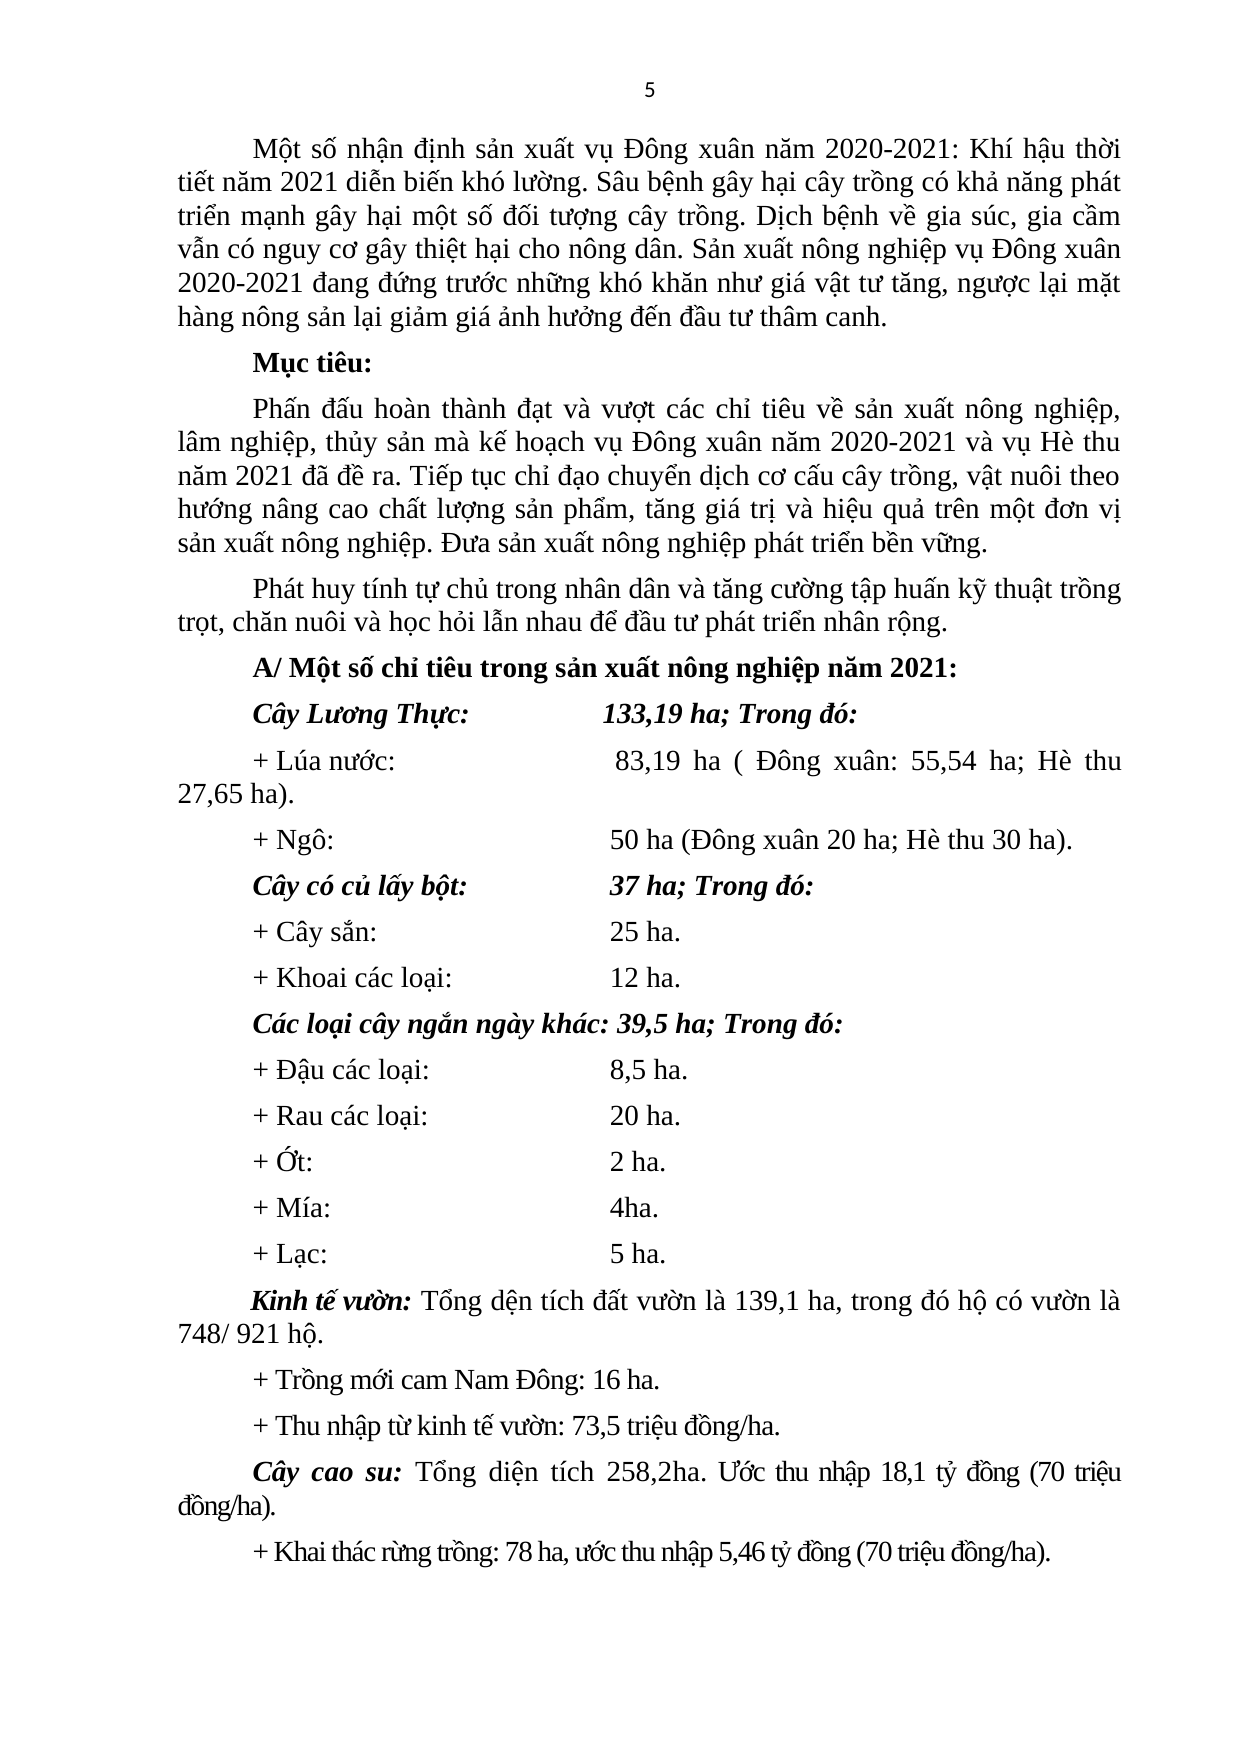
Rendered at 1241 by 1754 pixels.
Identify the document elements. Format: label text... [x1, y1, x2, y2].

text Kinh tế vườn: Tổng dện tích đất vườn là 139,1 ha, trong đó hộ có vườn là 748/ 921 hộ. [177, 1283, 1122, 1350]
text A/ Một số chỉ tiêu trong sản xuất nông nghiệp năm 2021: [177, 651, 1122, 684]
text + Lúa nước: 83,19 ha ( Đông xuân: 55,54 ha; Hè thu 27,65 ha). [177, 743, 1122, 810]
text + Mía: 4ha. [177, 1191, 1122, 1224]
text Mục tiêu: [177, 345, 1122, 378]
text Cây có củ lấy bột: 37 ha; Trong đó: [177, 868, 1122, 902]
text + Trồng mới cam Nam Đông: 16 ha. [177, 1362, 1122, 1396]
text + Đậu các loại: 8,5 ha. [177, 1052, 1122, 1086]
text + Thu nhập từ kinh tế vườn: 73,5 triệu đồng/ha. [177, 1408, 1122, 1442]
text Cây Lương Thực: 133,19 ha; Trong đó: [177, 697, 1122, 730]
text Một số nhận định sản xuất vụ Đông xuân năm 2020-2021: Khí hậu thời tiết năm 2021 diễn biến khó lường. Sâu bệnh gây hại cây trồng có khả năng phát triển mạnh gây hại một số đối tượng cây trồng. Dịch bệnh về gia súc, gia cầm vẫn có nguy cơ gây thiệt hại cho nông dân. Sản xuất nông nghiệp vụ Đông xuân 2020-2021 đang đứng trước những khó khăn như giá vật tư tăng, ngược lại mặt hàng nông sản lại giảm giá ảnh hưởng đến đầu tư thâm canh. [177, 131, 1122, 332]
text + Khoai các loại: 12 ha. [177, 960, 1122, 994]
text + Cây sắn: 25 ha. [177, 914, 1122, 948]
text Phát huy tính tự chủ trong nhân dân và tăng cường tập huấn kỹ thuật trồng trọt, chăn nuôi và học hỏi lẫn nhau để đầu tư phát triển nhân rộng. [177, 571, 1122, 638]
text Các loại cây ngắn ngày khác: 39,5 ha; Trong đó: [177, 1006, 1122, 1040]
text + Ngô: 50 ha (Đông xuân 20 ha; Hè thu 30 ha). [177, 822, 1122, 856]
text Phấn đấu hoàn thành đạt và vượt các chỉ tiêu về sản xuất nông nghiệp, lâm nghiệp, thủy sản mà kế hoạch vụ Đông xuân năm 2020-2021 và vụ Hè thu năm 2021 đã đề ra. Tiếp tục chỉ đạo chuyển dịch cơ cấu cây trồng, vật nuôi theo hướng nâng cao chất lượng sản phẩm, tăng giá trị và hiệu quả trên một đơn vị sản xuất nông nghiệp. Đưa sản xuất nông nghiệp phát triển bền vững. [177, 391, 1122, 558]
text + Khai thác rừng trồng: 78 ha, ước thu nhập 5,46 tỷ đồng (70 triệu đồng/ha). [177, 1534, 1122, 1567]
text Cây cao su: Tổng diện tích 258,2ha. Ước thu nhập 18,1 tỷ đồng (70 triệu đồng/ha). [177, 1454, 1122, 1521]
text + Lạc: 5 ha. [177, 1237, 1122, 1270]
text + Rau các loại: 20 ha. [177, 1098, 1122, 1132]
text + Ớt: 2 ha. [177, 1144, 1122, 1178]
